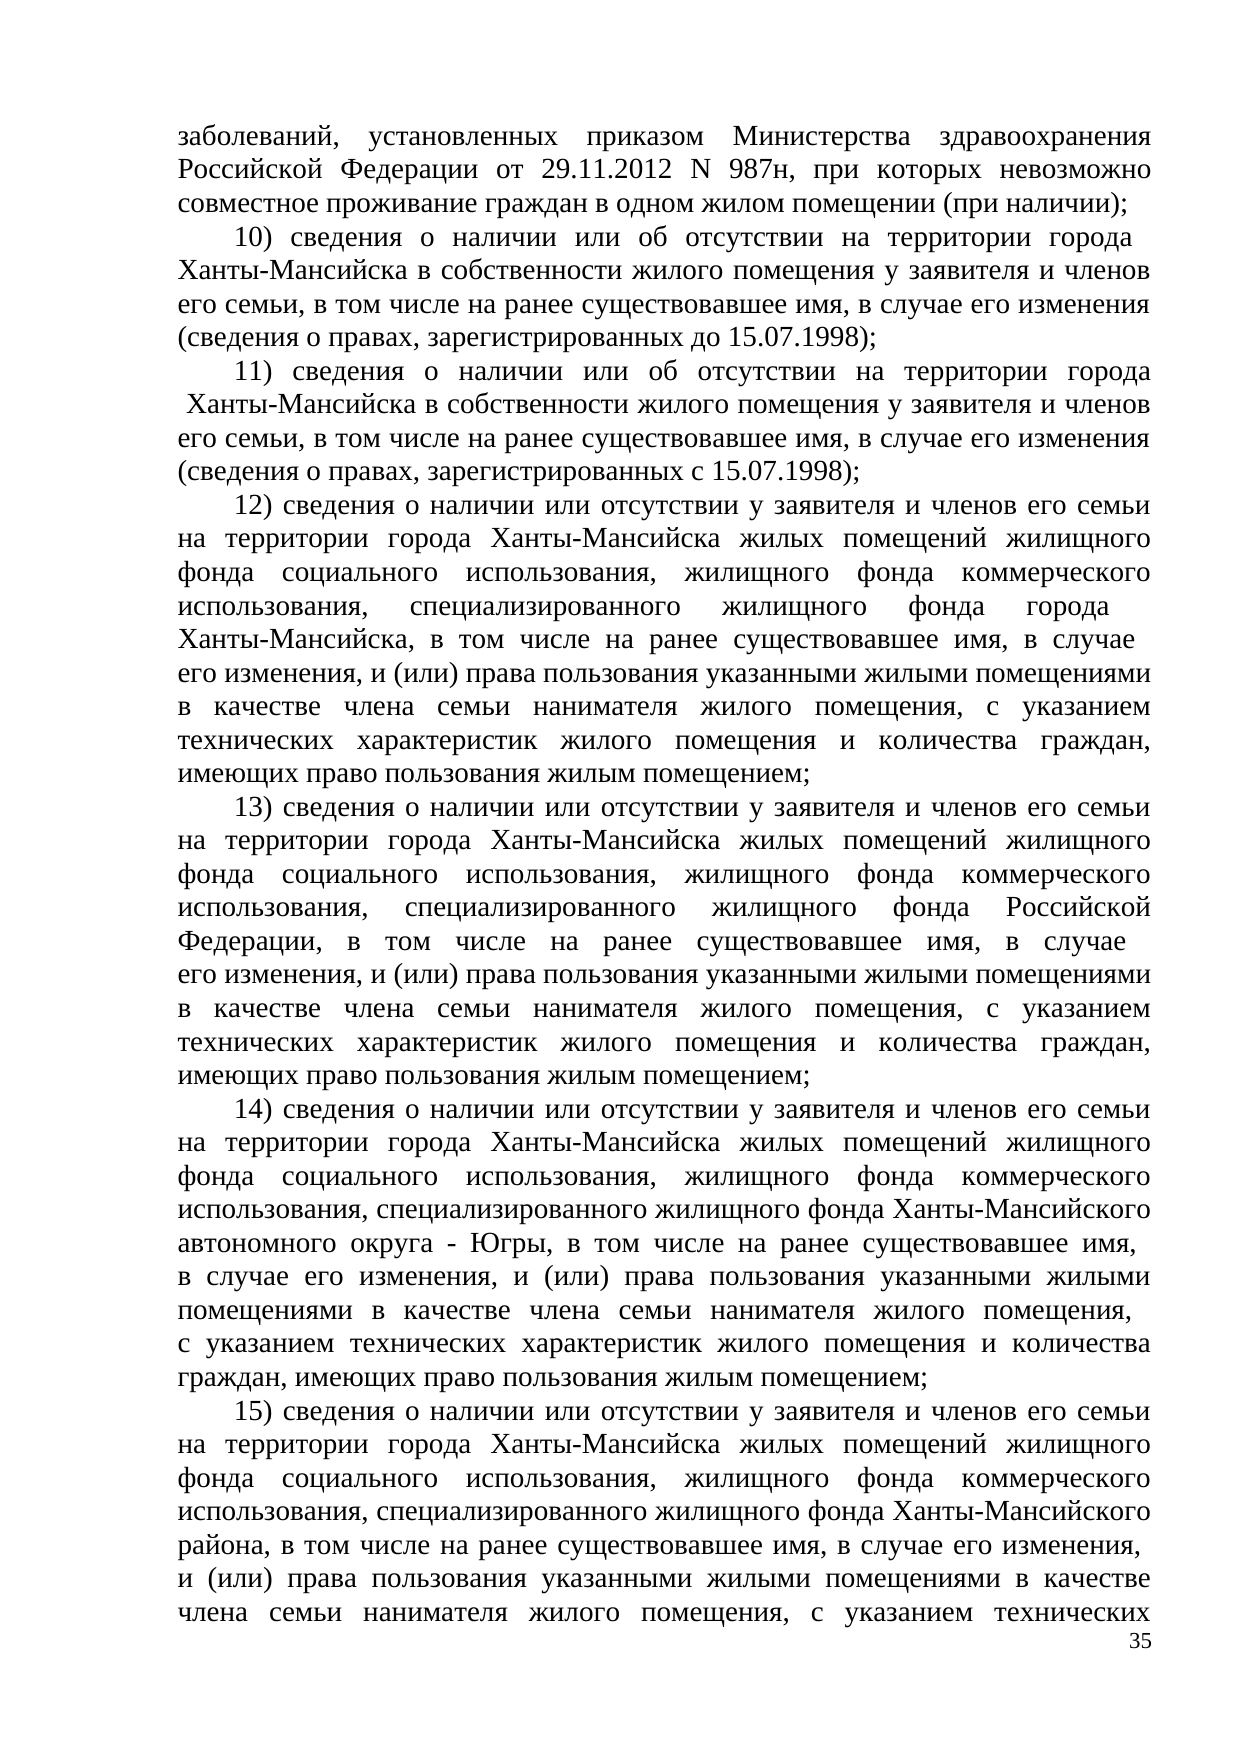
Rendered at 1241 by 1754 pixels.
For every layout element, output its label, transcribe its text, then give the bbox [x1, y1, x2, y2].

text 10) сведения о наличии или об отсутствии на территории города Ханты-Мансийска в собственности жилого помещения у заявителя и членов его семьи, в том числе на ранее существовавшее имя, в случае его изменения (сведения о правах, зарегистрированных до 15.07.1998); [177, 219, 1152, 353]
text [177, 1393, 1152, 1627]
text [177, 118, 1152, 219]
text 12) сведения о наличии или отсутствии у заявителя и членов его семьи на территории города Ханты-Мансийска жилых помещений жилищного фонда социального использования, жилищного фонда коммерческого использования, специализированного жилищного фонда города Ханты-Мансийска, в том числе на ранее существовавшее имя, в случае его изменения, и (или) права пользования указанными жилыми помещениями в качестве члена семьи нанимателя жилого помещения, с указанием технических характеристик жилого помещения и количества граждан, имеющих право пользования жилым помещением; [177, 487, 1152, 789]
text 11) сведения о наличии или об отсутствии на территории города Ханты-Мансийска в собственности жилого помещения у заявителя и членов его семьи, в том числе на ранее существовавшее имя, в случае его изменения (сведения о правах, зарегистрированных с 15.07.1998); [177, 353, 1152, 487]
text 13) сведения о наличии или отсутствии у заявителя и членов его семьи на территории города Ханты-Мансийска жилых помещений жилищного фонда социального использования, жилищного фонда коммерческого использования, специализированного жилищного фонда Российской Федерации, в том числе на ранее существовавшее имя, в случае его изменения, и (или) права пользования указанными жилыми помещениями в качестве члена семьи нанимателя жилого помещения, с указанием технических характеристик жилого помещения и количества граждан, имеющих право пользования жилым помещением; [177, 789, 1152, 1091]
text 14) сведения о наличии или отсутствии у заявителя и членов его семьи на территории города Ханты-Мансийска жилых помещений жилищного фонда социального использования, жилищного фонда коммерческого использования, специализированного жилищного фонда Ханты-Мансийского автономного округа - Югры, в том числе на ранее существовавшее имя, в случае его изменения, и (или) права пользования указанными жилыми помещениями в качестве члена семьи нанимателя жилого помещения, с указанием технических характеристик жилого помещения и количества граждан, имеющих право пользования жилым помещением; [177, 1091, 1152, 1393]
